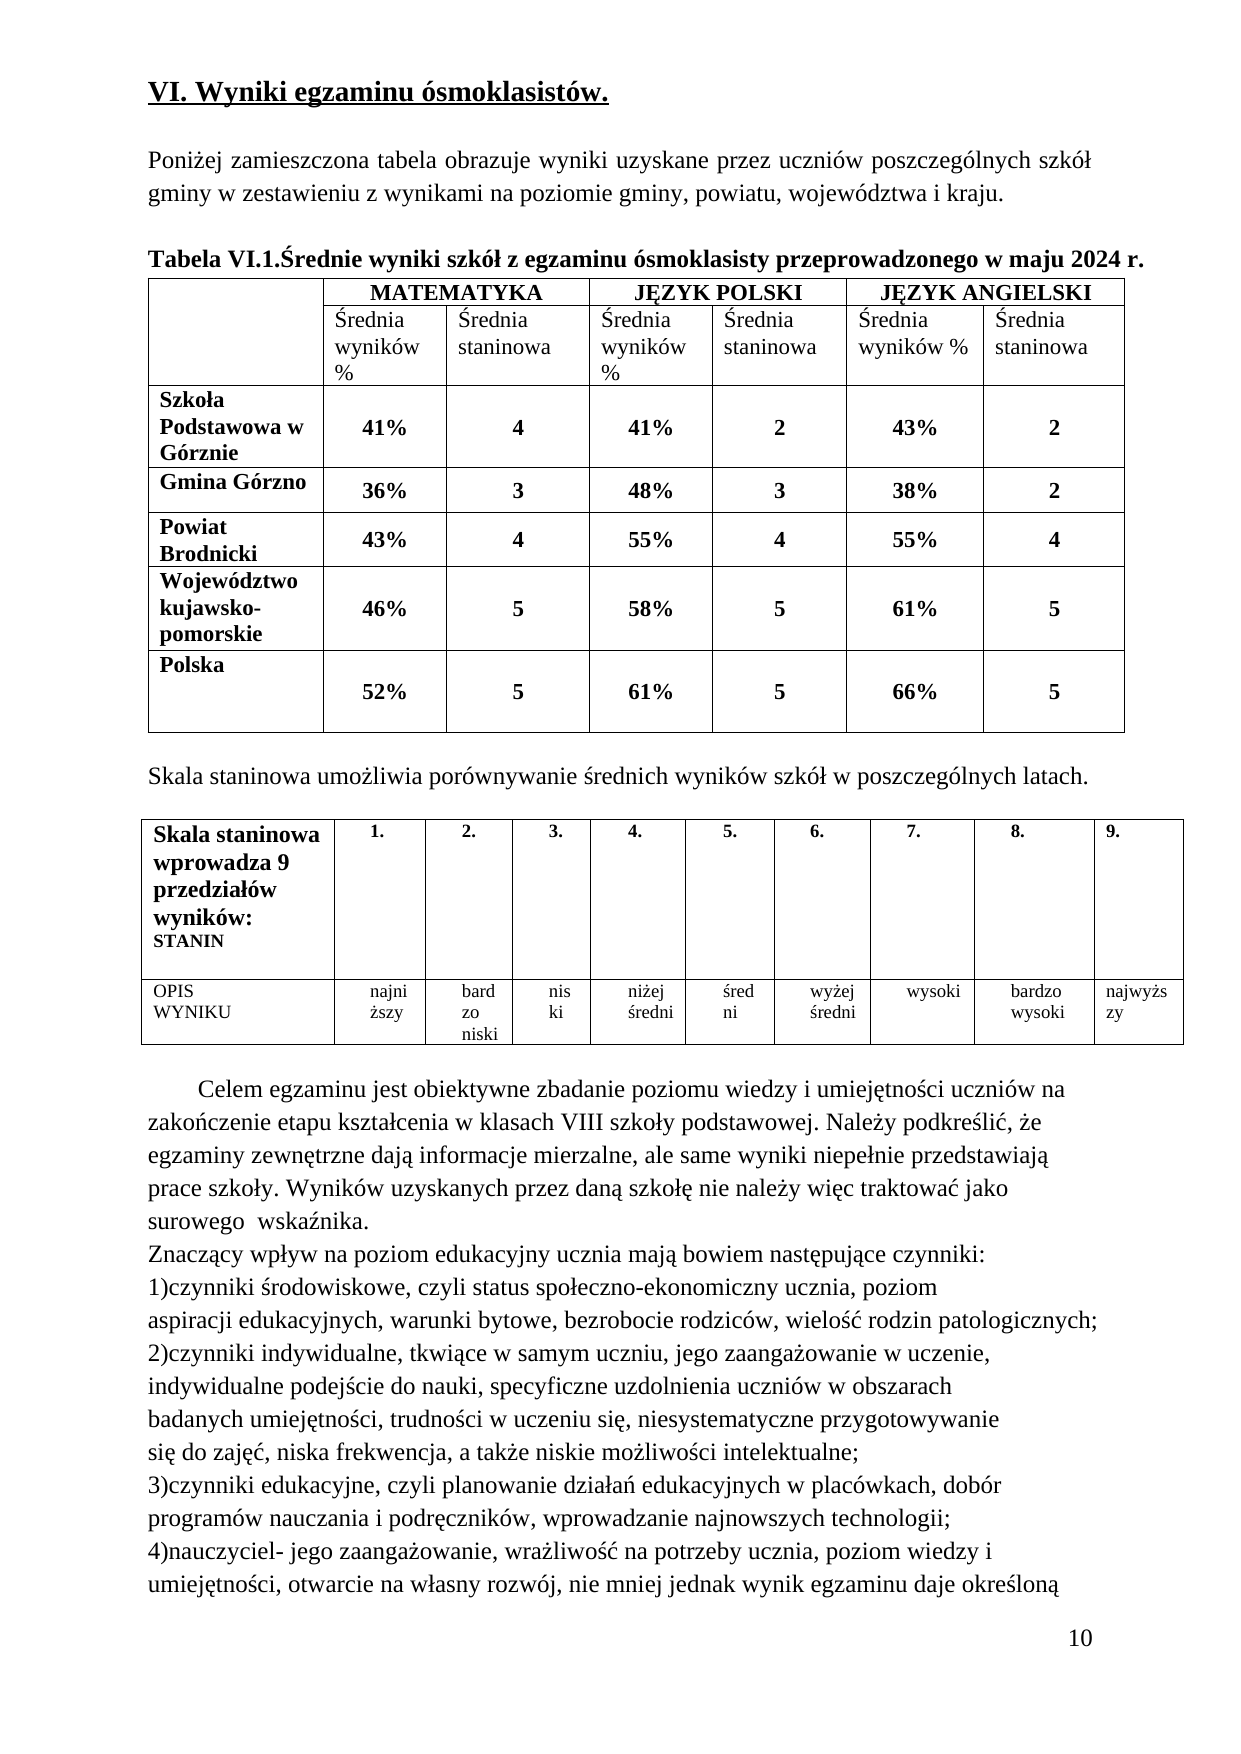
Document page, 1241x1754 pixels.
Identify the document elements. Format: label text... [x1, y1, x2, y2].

table_cell Średnia staninowa [984, 306, 1124, 385]
text umiejętności, otwarcie na własny rozwój, nie mniej jednak wynik egzaminu daje określoną [148, 1569, 1240, 1598]
table_header 9. [1095, 820, 1183, 978]
text prace szkoły. Wyników uzyskanych przez daną szkołę nie należy więc traktować jako [148, 1173, 1240, 1202]
table_header [513, 820, 537, 978]
table_header [775, 820, 799, 978]
table_cell 55% [590, 513, 712, 566]
table_cell 61% [590, 651, 712, 732]
table_header 6. [799, 820, 870, 978]
table_cell najniższy [359, 980, 425, 1044]
text surowego wskaźnika. [148, 1206, 1240, 1235]
table_cell Szkoła Podstawowa w Górznie [149, 386, 323, 467]
table_cell średni [712, 980, 774, 1044]
table_cell 41% [324, 386, 446, 467]
table_cell niżej średni [617, 980, 685, 1044]
table_cell OPIS WYNIKU [142, 980, 334, 1044]
table_header [149, 279, 323, 385]
table_cell bardzo niski [450, 980, 512, 1044]
text Tabela VI.1.Średnie wyniki szkół z egzaminu ósmoklasisty przeprowadzonego w maju 2024 r. [148, 244, 1240, 273]
table_cell Średnia staninowa [447, 306, 589, 385]
table_cell 5 [447, 651, 589, 732]
table_header 3. [538, 820, 590, 978]
table_cell 66% [847, 651, 983, 732]
text programów nauczania i podręczników, wprowadzanie najnowszych technologii; [148, 1503, 1166, 1532]
table_header MATEMATYKA [324, 279, 589, 305]
table_cell bardzo wysoki [999, 980, 1094, 1044]
table_cell Województwo kujawsko-pomorskie [149, 567, 323, 650]
table_cell 2 [984, 468, 1124, 512]
text się do zajęć, niska frekwencja, a także niskie możliwości intelektualne; [148, 1437, 1166, 1466]
table_cell 4 [713, 513, 846, 566]
text 2)czynniki indywidualne, tkwiące w samym uczniu, jego zaangażowanie w uczenie, [148, 1338, 1166, 1367]
table_cell 36% [324, 468, 446, 512]
table_cell [871, 980, 895, 1044]
table_cell 4 [447, 386, 589, 467]
table_cell 2 [984, 386, 1124, 467]
table_cell 5 [984, 651, 1124, 732]
table_cell 58% [590, 567, 712, 650]
text 1)czynniki środowiskowe, czyli status społeczno-ekonomiczny ucznia, poziom [148, 1272, 1166, 1301]
text Poniżej zamieszczona tabela obrazuje wyniki uzyskane przez uczniów poszczególnych szkół gminy w zestawieniu z wynikami na poziomie gminy, powiatu, województwa i kraju. [148, 145, 1093, 207]
table_cell Średnia wyników % [324, 306, 446, 385]
table_header [686, 820, 712, 978]
table_cell 38% [847, 468, 983, 512]
table_cell 52% [324, 651, 446, 732]
text Skala staninowa umożliwia porównywanie średnich wyników szkół w poszczególnych latach. [148, 761, 1093, 790]
table_header 5. [712, 820, 774, 978]
table_cell 43% [847, 386, 983, 467]
table_cell 41% [590, 386, 712, 467]
table_header JĘZYK ANGIELSKI [847, 279, 1124, 305]
table_header 7. [895, 820, 974, 978]
table_header 4. [617, 820, 685, 978]
table_cell 5 [713, 651, 846, 732]
table_header [591, 820, 617, 978]
table_cell [975, 980, 999, 1044]
table_cell 43% [324, 513, 446, 566]
table_cell 3 [447, 468, 589, 512]
table_cell 4 [984, 513, 1124, 566]
table_cell [775, 980, 799, 1044]
table_cell [335, 980, 359, 1044]
table_header [975, 820, 999, 978]
table_cell 5 [447, 567, 589, 650]
table_header 8. [999, 820, 1094, 978]
table_cell Powiat Brodnicki [149, 513, 323, 566]
table_cell 5 [984, 567, 1124, 650]
table_cell 5 [713, 567, 846, 650]
table_cell Średnia wyników % [847, 306, 983, 385]
table_cell [513, 980, 537, 1044]
text aspiracji edukacyjnych, warunki bytowe, bezrobocie rodziców, wielość rodzin patologicznych; [148, 1305, 1166, 1334]
table_header [426, 820, 450, 978]
table_cell Średnia staninowa [713, 306, 846, 385]
table_header [871, 820, 895, 978]
text 4)nauczyciel- jego zaangażowanie, wrażliwość na potrzeby ucznia, poziom wiedzy i [148, 1536, 1166, 1565]
table_header 2. [450, 820, 512, 978]
table_header Skala staninowa wprowadza 9 przedziałów wyników: STANIN [142, 820, 334, 978]
table_cell 2 [713, 386, 846, 467]
table_cell Średnia wyników % [590, 306, 712, 385]
table_header JĘZYK POLSKI [590, 279, 846, 305]
table_cell [426, 980, 450, 1044]
table_cell niski [538, 980, 590, 1044]
table_cell Polska [149, 651, 323, 732]
table_header [335, 820, 359, 978]
table_cell 3 [713, 468, 846, 512]
table_cell [591, 980, 617, 1044]
text Znaczący wpływ na poziom edukacyjny ucznia mają bowiem następujące czynniki: [148, 1239, 1166, 1268]
table_cell 61% [847, 567, 983, 650]
text 3)czynniki edukacyjne, czyli planowanie działań edukacyjnych w placówkach, dobór [148, 1470, 1166, 1499]
text zakończenie etapu kształcenia w klasach VIII szkoły podstawowej. Należy podkreślić, że [148, 1107, 1240, 1136]
text badanych umiejętności, trudności w uczeniu się, niesystematyczne przygotowywanie [148, 1404, 1166, 1433]
text indywidualne podejście do nauki, specyficzne uzdolnienia uczniów w obszarach [148, 1371, 1166, 1400]
table_cell 48% [590, 468, 712, 512]
text VI. Wyniki egzaminu ósmoklasistów. [148, 74, 1093, 107]
text egzaminy zewnętrzne dają informacje mierzalne, ale same wyniki niepełnie przedstawiają [148, 1140, 1240, 1169]
table_cell 55% [847, 513, 983, 566]
table_cell [686, 980, 712, 1044]
table_cell wyżej średni [799, 980, 870, 1044]
table_cell 4 [447, 513, 589, 566]
table_cell Gmina Górzno [149, 468, 323, 512]
table_header 1. [359, 820, 425, 978]
text Celem egzaminu jest obiektywne zbadanie poziomu wiedzy i umiejętności uczniów na [148, 1074, 1240, 1103]
table_cell 46% [324, 567, 446, 650]
table_cell wysoki [895, 980, 974, 1044]
table_cell najwyższy [1095, 980, 1183, 1044]
